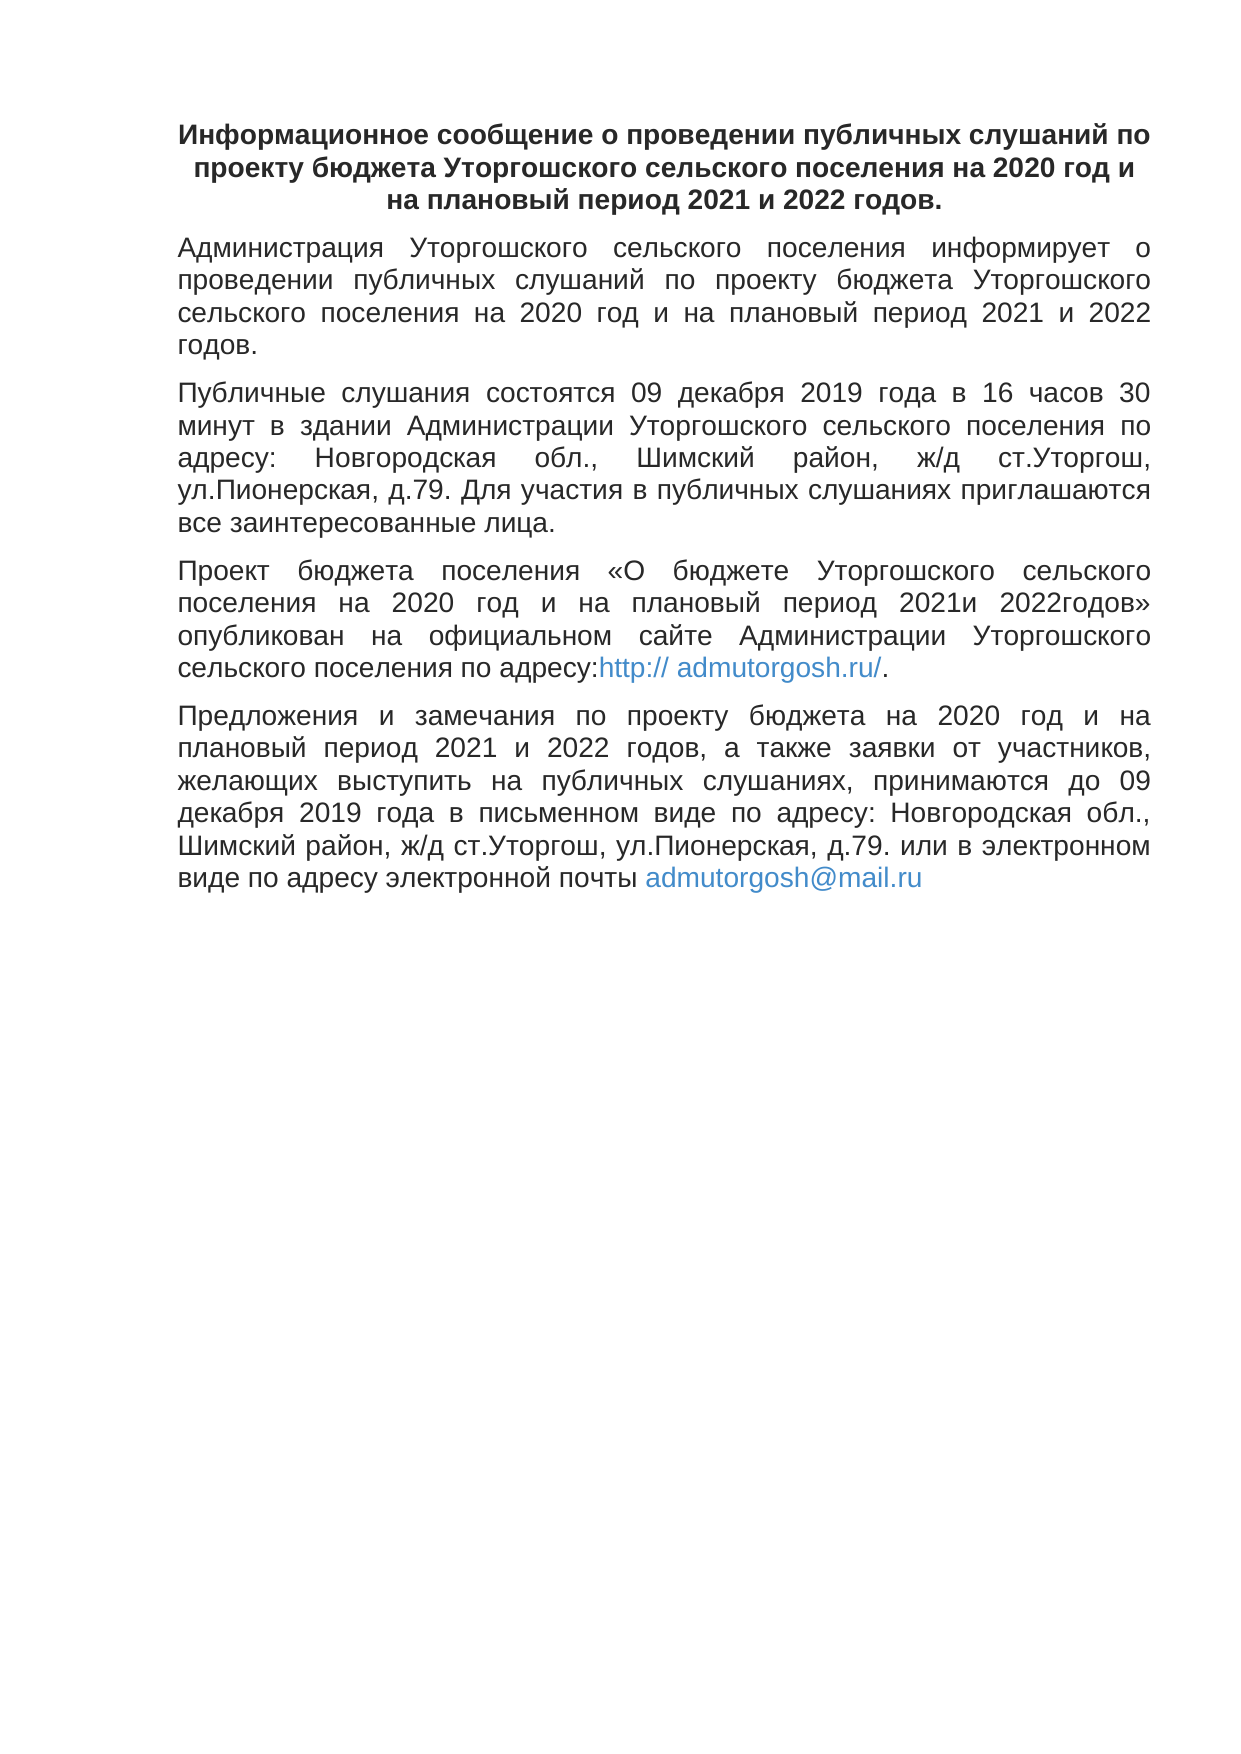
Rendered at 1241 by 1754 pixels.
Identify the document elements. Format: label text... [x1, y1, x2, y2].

text Предложения и замечания по проекту бюджета на 2020 год и на плановый период 2021 и 2022 годов, а также заявки от участников, желающих выступить на публичных слушаниях, принимаются до 09 декабря 2019 года в письменном виде по адресу: Новгородская обл., Шимский район, ж/д ст.Уторгош, ул.Пионерская, д.79. или в электронном виде по адресу электронной почты admutorgosh@mail.ru [177, 699, 1152, 893]
text Информационное сообщение о проведении публичных слушаний по проекту бюджета Уторгошского сельского поселения на 2020 год и на плановый период 2021 и 2022 годов. [177, 118, 1152, 215]
text Администрация Уторгошского сельского поселения информирует о проведении публичных слушаний по проекту бюджета Уторгошского сельского поселения на 2020 год и на плановый период 2021 и 2022 годов. [177, 231, 1152, 361]
text Проект бюджета поселения «О бюджете Уторгошского сельского поселения на 2020 год и на плановый период 2021и 2022годов» опубликован на официальном сайте Администрации Уторгошского сельского поселения по адресу:http:// admutorgosh.ru/. [177, 554, 1152, 683]
text Публичные слушания состоятся 09 декабря 2019 года в 16 часов 30 минут в здании Администрации Уторгошского сельского поселения по адресу: Новгородская обл., Шимский район, ж/д ст.Уторгош, ул.Пионерская, д.79. Для участия в публичных слушаниях приглашаются все заинтересованные лица. [177, 376, 1152, 538]
